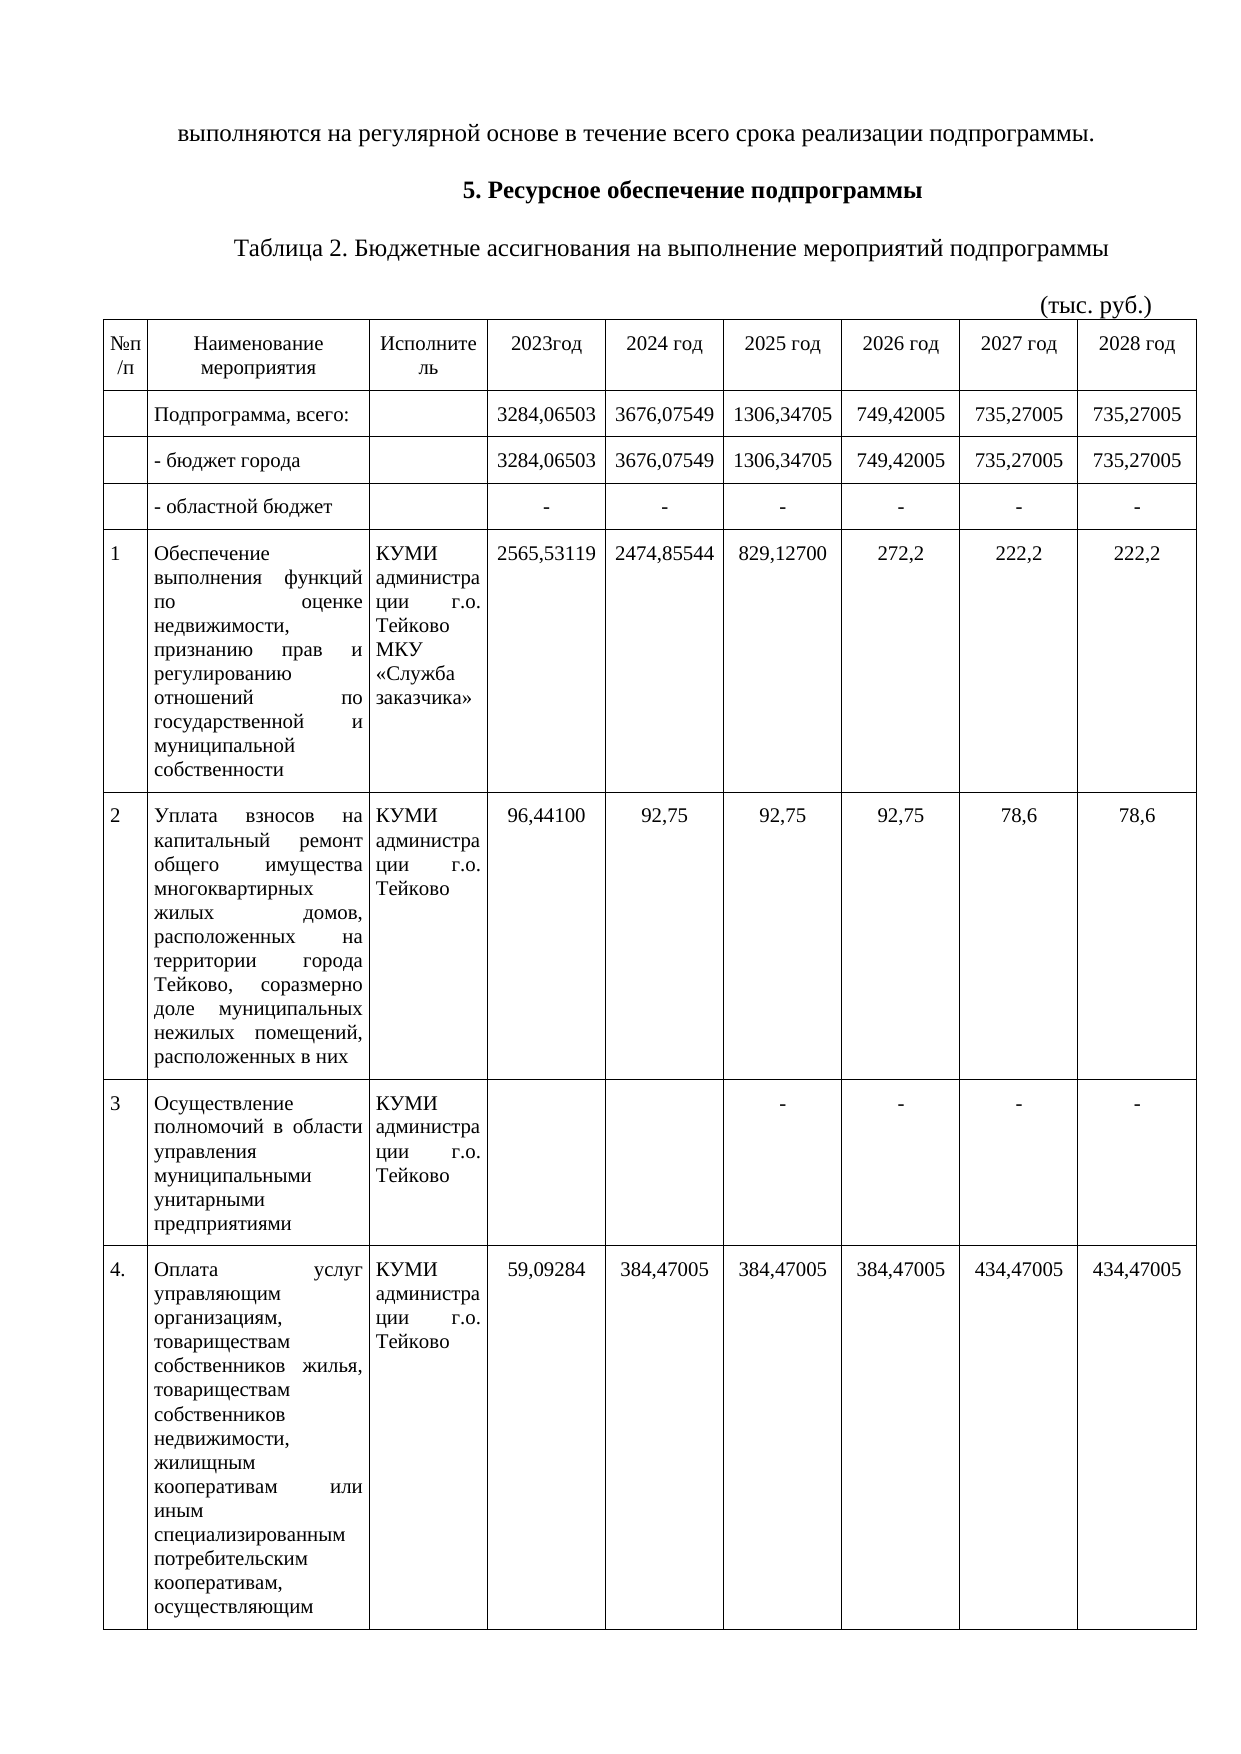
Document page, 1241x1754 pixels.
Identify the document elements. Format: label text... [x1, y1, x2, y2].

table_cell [370, 1246, 487, 1629]
table_cell - [842, 484, 959, 529]
table_cell - [960, 484, 1077, 529]
table_cell - [960, 1080, 1077, 1245]
table_cell 735,27005 [1078, 437, 1196, 482]
table_cell 3284,06503 [488, 437, 605, 482]
table_cell 735,27005 [960, 391, 1077, 436]
table_cell 96,44100 [488, 793, 605, 1079]
table_cell 2474,85544 [606, 530, 723, 792]
table_cell 1306,34705 [724, 437, 841, 482]
table_cell 3284,06503 [488, 391, 605, 436]
table_cell Подпрограмма, всего: [148, 391, 369, 436]
table_cell - [606, 484, 723, 529]
table_cell КУМИ администрации г.о. Тейково [370, 1080, 487, 1245]
table_cell 1 [104, 530, 147, 792]
table_cell КУМИ администрации г.о. Тейково МКУ «Служба заказчика» [370, 530, 487, 792]
table_cell 2 [104, 793, 147, 1079]
table_header 2028 год [1078, 320, 1196, 390]
table_cell 59,09284 [488, 1246, 605, 1629]
table_cell 2565,53119 [488, 530, 605, 792]
table_cell 384,47005 [606, 1246, 723, 1629]
table_cell 749,42005 [842, 437, 959, 482]
table_cell 434,47005 [1078, 1246, 1196, 1629]
text 5. Ресурсное обеспечение подпрограммы [177, 176, 1152, 204]
table_cell 92,75 [842, 793, 959, 1079]
table_cell 735,27005 [1078, 391, 1196, 436]
table_cell Уплата взносов на капитальный ремонт общего имущества многоквартирных жилых домов, расположенных на территории города Тейково, соразмерно доле муниципальных нежилых помещений, расположенных в них [148, 793, 369, 1079]
table_cell 78,6 [1078, 793, 1196, 1079]
table_cell [370, 437, 487, 482]
table_cell 749,42005 [842, 391, 959, 436]
table_cell КУМИ администрации г.о. Тейково [370, 793, 487, 1079]
table_cell 384,47005 [724, 1246, 841, 1629]
table_cell [370, 391, 487, 436]
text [177, 118, 1152, 147]
table_cell 222,2 [1078, 530, 1196, 792]
table_cell 4. [104, 1246, 147, 1629]
table_cell 384,47005 [842, 1246, 959, 1629]
table_cell [104, 484, 147, 529]
table_cell 272,2 [842, 530, 959, 792]
table_cell - [1078, 484, 1196, 529]
table_cell Осуществление полномочий в области управления муниципальными унитарными предприятиями [148, 1080, 369, 1245]
text (тыс. руб.) [177, 291, 1152, 319]
table_cell [370, 484, 487, 529]
table_header 2025 год [724, 320, 841, 390]
table_header №п/п [104, 320, 147, 390]
table_cell - бюджет города [148, 437, 369, 482]
table_cell 3676,07549 [606, 391, 723, 436]
table_header 2023год [488, 320, 605, 390]
table_cell 434,47005 [960, 1246, 1077, 1629]
table_cell - [842, 1080, 959, 1245]
table_header 2027 год [960, 320, 1077, 390]
table_cell 222,2 [960, 530, 1077, 792]
table_cell 3676,07549 [606, 437, 723, 482]
table_cell - [1078, 1080, 1196, 1245]
table_cell 735,27005 [960, 437, 1077, 482]
table_cell 1306,34705 [724, 391, 841, 436]
table_header Исполнитель [370, 320, 487, 390]
table_cell [104, 391, 147, 436]
table_header Наименование мероприятия [148, 320, 369, 390]
table_cell [488, 1080, 605, 1245]
table_cell [606, 1080, 723, 1245]
table_cell - [724, 1080, 841, 1245]
table_cell - областной бюджет [148, 484, 369, 529]
table_cell 3 [104, 1080, 147, 1245]
table_cell 92,75 [724, 793, 841, 1079]
table_cell - [724, 484, 841, 529]
table_cell 92,75 [606, 793, 723, 1079]
table_cell 829,12700 [724, 530, 841, 792]
table_cell [104, 437, 147, 482]
table_cell 78,6 [960, 793, 1077, 1079]
table_header 2024 год [606, 320, 723, 390]
table_cell Обеспечение выполнения функций по оценке недвижимости, признанию прав и регулированию отношений по государственной и муниципальной собственности [148, 530, 369, 792]
text Таблица 2. Бюджетные ассигнования на выполнение мероприятий подпрограммы [177, 233, 1152, 262]
table_header 2026 год [842, 320, 959, 390]
table_cell - [488, 484, 605, 529]
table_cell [148, 1246, 369, 1629]
